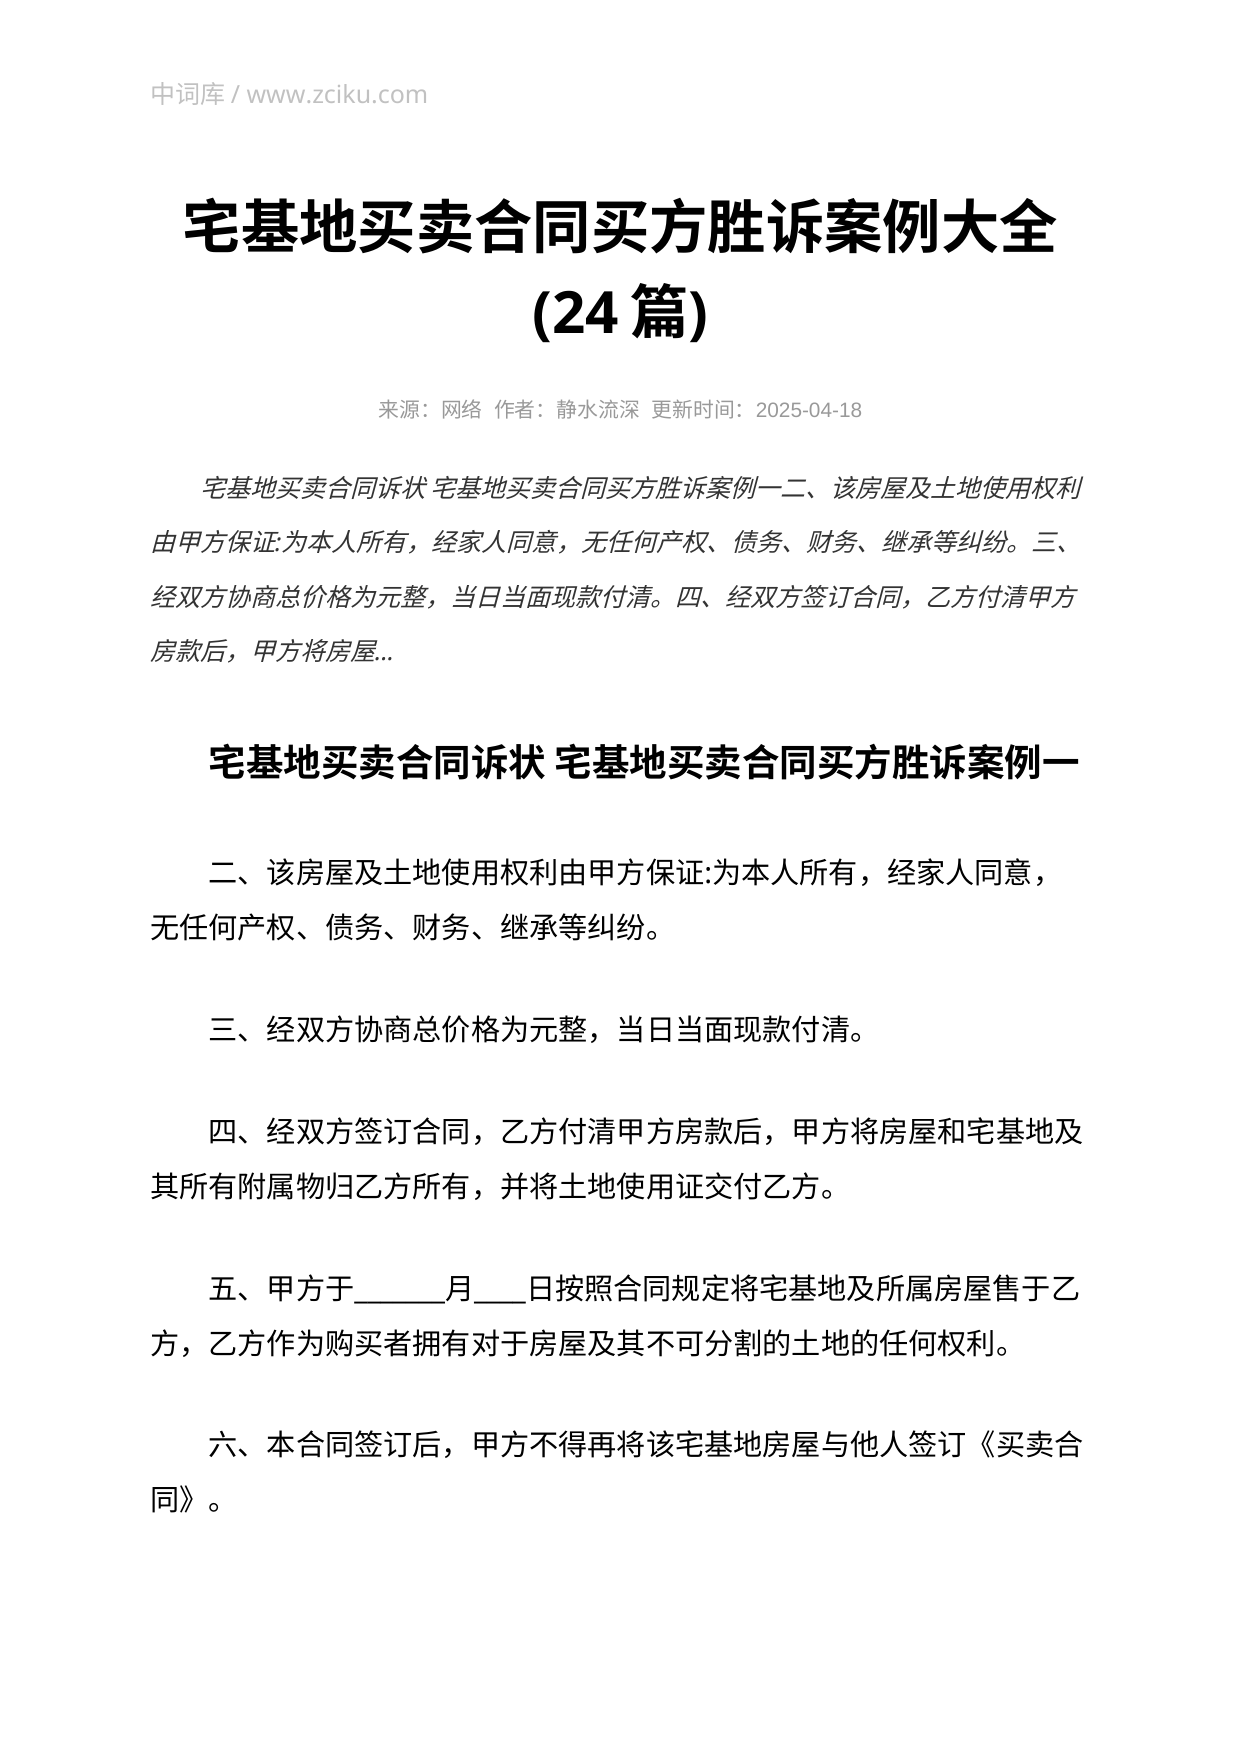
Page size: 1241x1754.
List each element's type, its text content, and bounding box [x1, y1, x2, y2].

subtitle 宅基地买卖合同买方胜诉案例大全(24篇) [150, 181, 1090, 351]
text 五、甲方于_______月____日按照合同规定将宅基地及所属房屋售于乙方，乙方作为购买者拥有对于房屋及其不可分割的土地的任何权利。 [150, 1265, 1090, 1362]
text 六、本合同签订后，甲方不得再将该宅基地房屋与他人签订《买卖合同》。 [150, 1422, 1090, 1519]
text 宅基地买卖合同诉状 宅基地买卖合同买方胜诉案例一二、该房屋及土地使用权利由甲方保证:为本人所有，经家人同意，无任何产权、债务、财务、继承等纠纷。三、经双方协商总价格为元整，当日当面现款付清。四、经双方签订合同，乙方付清甲方房款后，甲方将房屋... [150, 468, 1090, 668]
text 三、经双方协商总价格为元整，当日当面现款付清。 [150, 1007, 1090, 1049]
text 二、该房屋及土地使用权利由甲方保证:为本人所有，经家人同意，无任何产权、债务、财务、继承等纠纷。 [150, 850, 1090, 947]
text 四、经双方签订合同，乙方付清甲方房款后，甲方将房屋和宅基地及其所有附属物归乙方所有，并将土地使用证交付乙方。 [150, 1108, 1090, 1206]
text 宅基地买卖合同诉状 宅基地买卖合同买方胜诉案例一 [150, 733, 1090, 787]
text 来源：网络 作者：静水流深 更新时间：2025-04-18 [150, 397, 1090, 421]
